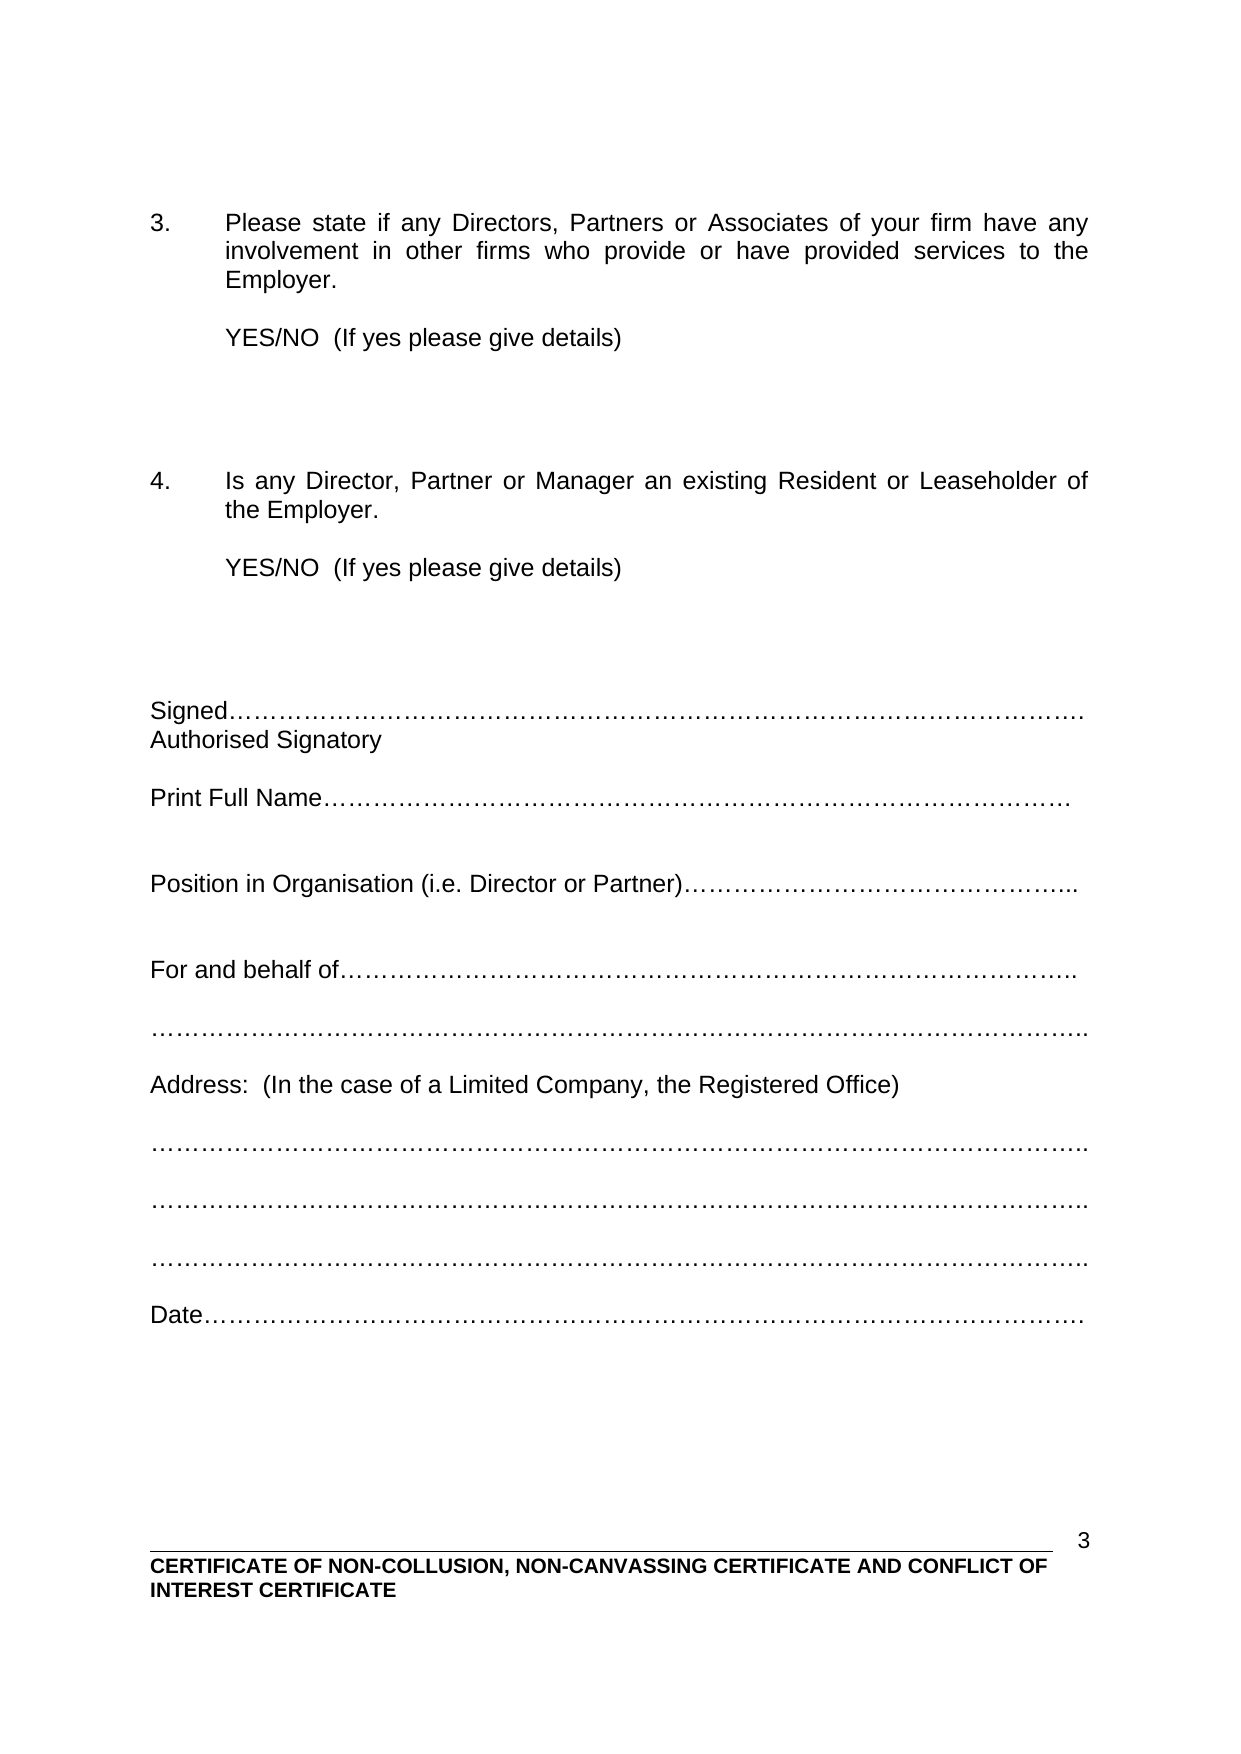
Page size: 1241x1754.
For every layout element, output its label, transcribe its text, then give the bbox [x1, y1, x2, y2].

text 3. Please state if any Directors, Partners or Associates of your firm have any involvement in other firms who provide or have provided services to the Employer. [150, 207, 1090, 294]
text YES/NO (If yes please give details) [150, 552, 1090, 581]
text YES/NO (If yes please give details) [225, 322, 1090, 351]
text ………………………………………………………………………………………………….. [150, 1127, 1090, 1156]
text Date……………………………………………………………………………………………. [150, 1300, 1090, 1329]
text Address: (In the case of a Limited Company, the Registered Office) [150, 1070, 1090, 1099]
text Signed…………………………………………………………………………………………. [150, 696, 1090, 725]
text ………………………………………………………………………………………………….. [150, 1242, 1090, 1271]
text Authorised Signatory [150, 725, 1090, 754]
text Position in Organisation (i.e. Director or Partner)………………………………………... [150, 869, 1090, 897]
text ………………………………………………………………………………………………….. [150, 1185, 1090, 1214]
text For and behalf of…………………………………………………………………………….. [150, 955, 1090, 984]
text ………………………………………………………………………………………………….. [150, 1012, 1090, 1041]
text 4. Is any Director, Partner or Manager an existing Resident or Leaseholder of the Employer. [150, 466, 1090, 524]
text Print Full Name……………………………………………………………………………… [150, 782, 1090, 811]
